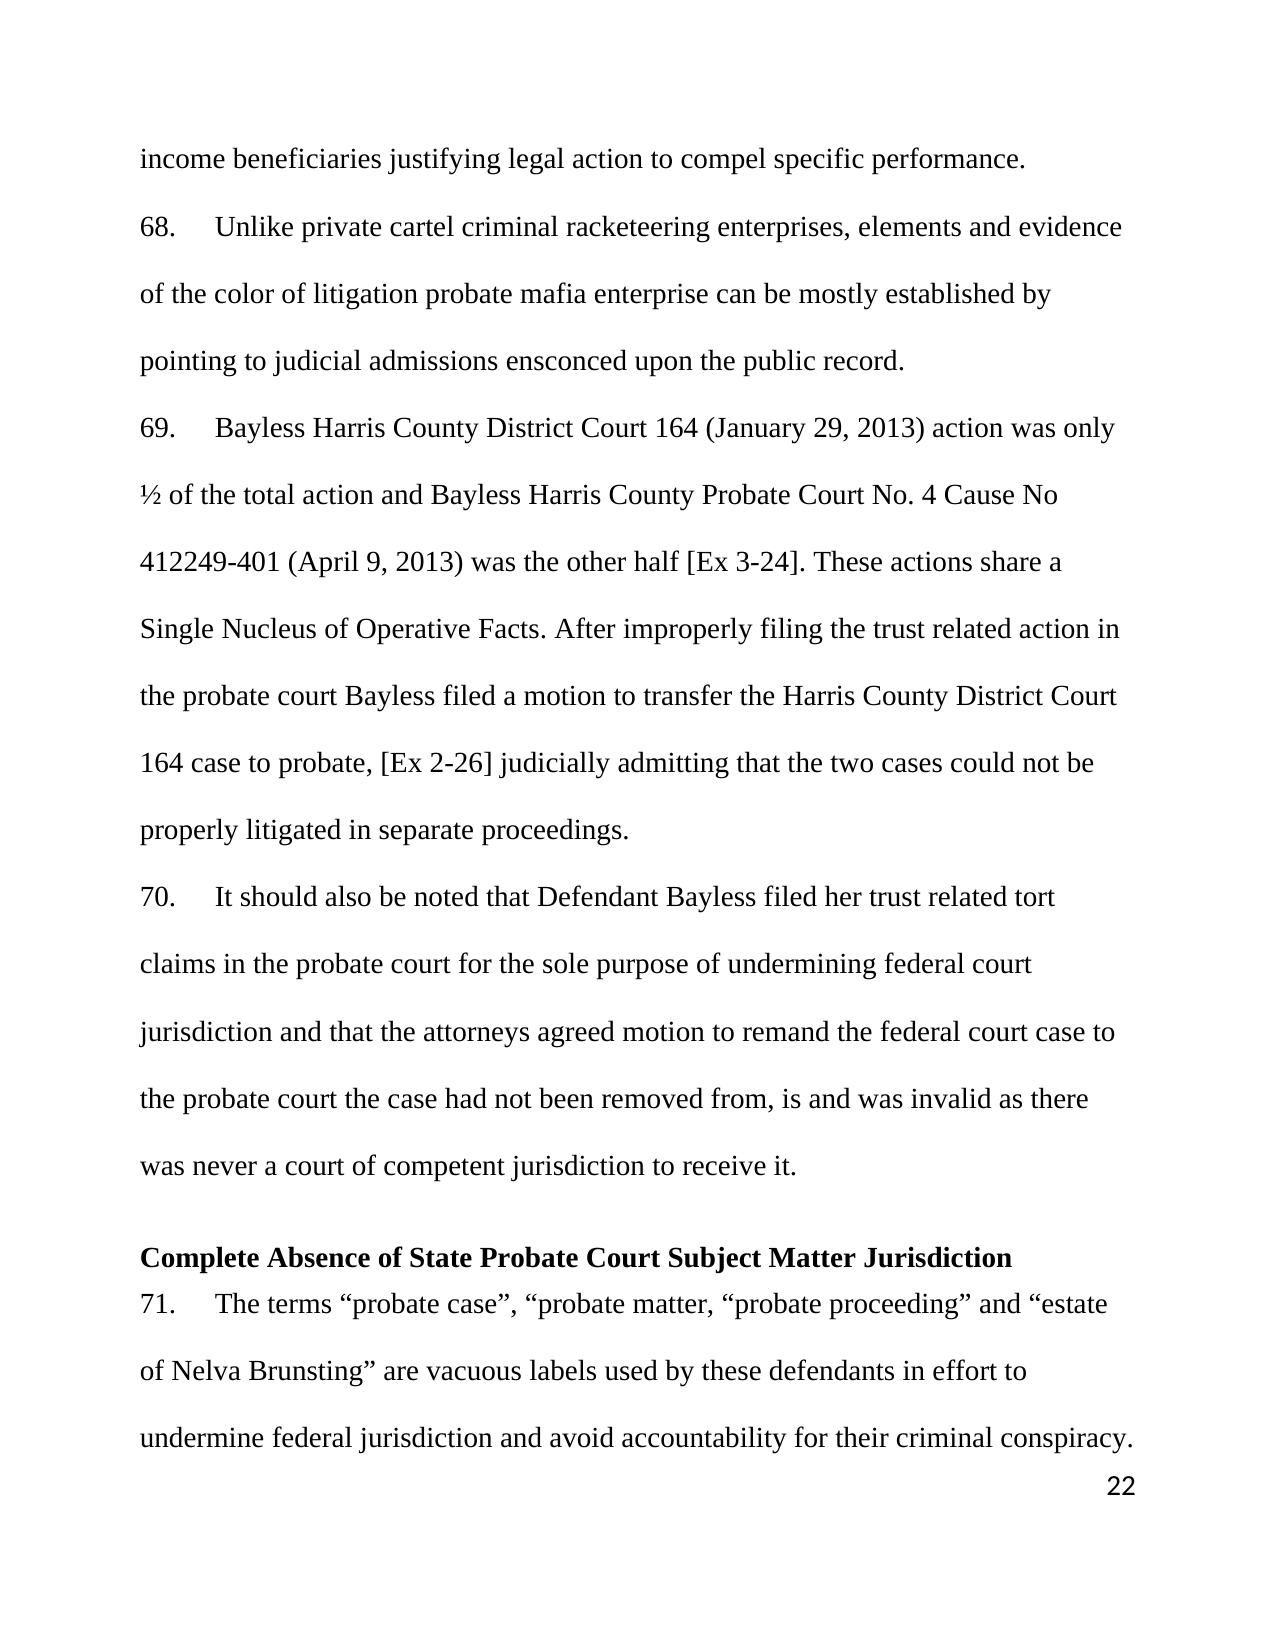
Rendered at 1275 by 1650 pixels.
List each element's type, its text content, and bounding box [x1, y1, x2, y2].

subtitle Complete Absence of State Probate Court Subject Matter Jurisdiction [139, 1240, 1135, 1273]
text Bayless Harris County District Court 164 (January 29, 2013) action was only ½ of the total action and Bayless Harris County Probate Court No. 4 Cause No 412249-401 (April 9, 2013) was the other half [Ex 3-24]. These actions share a Single Nucleus of Operative Facts. After improperly filing the trust related action in the probate court Bayless filed a motion to transfer the Harris County District Court 164 case to probate, [Ex 2-26] judicially admitting that the two cases could not be properly litigated in separate proceedings. [139, 410, 1135, 846]
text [139, 1286, 1135, 1454]
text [139, 142, 1135, 175]
text It should also be noted that Defendant Bayless filed her trust related tort claims in the probate court for the sole purpose of undermining federal court jurisdiction and that the attorneys agreed motion to remand the federal court case to the probate court the case had not been removed from, is and was invalid as there was never a court of competent jurisdiction to receive it. [139, 879, 1135, 1181]
text Unlike private cartel criminal racketeering enterprises, elements and evidence of the color of litigation probate mafia enterprise can be mostly established by pointing to judicial admissions ensconced upon the public record. [139, 209, 1135, 376]
